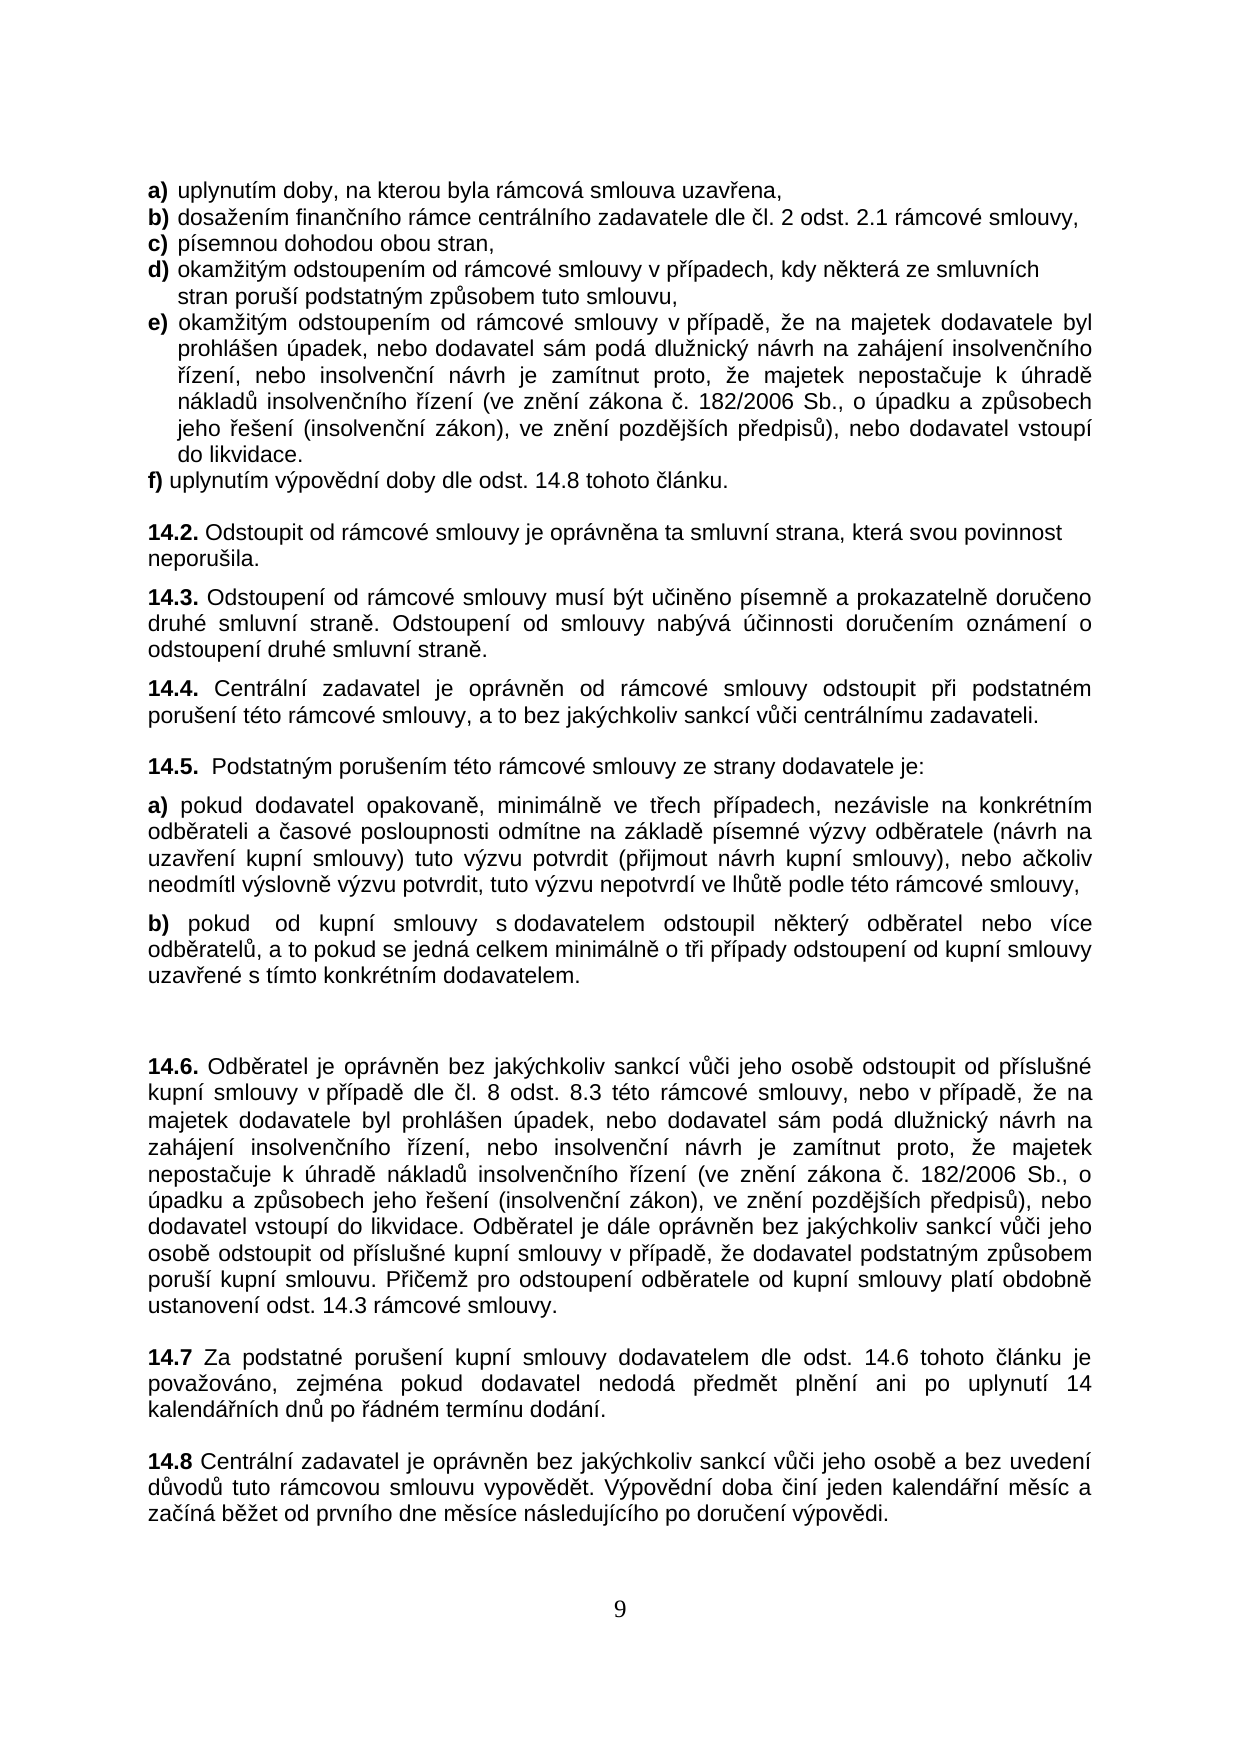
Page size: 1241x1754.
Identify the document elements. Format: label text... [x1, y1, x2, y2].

text c) písemnou dohodou obou stran, [148, 230, 1093, 256]
text 14.5. Podstatným porušením této rámcové smlouvy ze strany dodavatele je: [148, 753, 1093, 779]
text b) dosažením finančního rámce centrálního zadavatele dle čl. 2 odst. 2.1 rámcové smlouvy, [148, 204, 1093, 230]
text f) uplynutím výpovědní doby dle odst. 14.8 tohoto článku. [148, 467, 1093, 493]
text a) pokud dodavatel opakovaně, minimálně ve třech případech, nezávisle na konkrétním odběrateli a časové posloupnosti odmítne na základě písemné výzvy odběratele (návrh na uzavření kupní smlouvy) tuto výzvu potvrdit (přijmout návrh kupní smlouvy), nebo ačkoliv neodmítl výslovně výzvu potvrdit, tuto výzvu nepotvrdí ve lhůtě podle této rámcové smlouvy, [148, 792, 1093, 897]
text a) uplynutím doby, na kterou byla rámcová smlouva uzavřena, [148, 177, 1093, 204]
text d) okamžitým odstoupením od rámcové smlouvy v případech, kdy některá ze smluvních stran poruší podstatným způsobem tuto smlouvu, [148, 256, 1093, 309]
text 14.3. Odstoupení od rámcové smlouvy musí být učiněno písemně a prokazatelně doručeno druhé smluvní straně. Odstoupení od smlouvy nabývá účinnosti doručením oznámení o odstoupení druhé smluvní straně. [148, 584, 1093, 663]
text 14.8 Centrální zadavatel je oprávněn bez jakýchkoliv sankcí vůči jeho osobě a bez uvedení důvodů tuto rámcovou smlouvu vypovědět. Výpovědní doba činí jeden kalendářní měsíc a začíná běžet od prvního dne měsíce následujícího po doručení výpovědi. [148, 1448, 1093, 1527]
text 14.6. Odběratel je oprávněn bez jakýchkoliv sankcí vůči jeho osobě odstoupit od příslušné kupní smlouvy v případě dle čl. 8 odst. 8.3 této rámcové smlouvy, nebo v případě, že na majetek dodavatele byl prohlášen úpadek, nebo dodavatel sám podá dlužnický návrh na zahájení insolvenčního řízení, nebo insolvenční návrh je zamítnut proto, že majetek nepostačuje k úhradě nákladů insolvenčního řízení (ve znění zákona č. 182/2006 Sb., o úpadku a způsobech jeho řešení (insolvenční zákon), ve znění pozdějších předpisů), nebo dodavatel vstoupí do likvidace. Odběratel je dále oprávněn bez jakýchkoliv sankcí vůči jeho osobě odstoupit od příslušné kupní smlouvy v případě, že dodavatel podstatným způsobem poruší kupní smlouvu. Přičemž pro odstoupení odběratele od kupní smlouvy platí obdobně ustanovení odst. 14.3 rámcové smlouvy. [148, 1053, 1093, 1319]
text e) okamžitým odstoupením od rámcové smlouvy v případě, že na majetek dodavatele byl prohlášen úpadek, nebo dodavatel sám podá dlužnický návrh na zahájení insolvenčního řízení, nebo insolvenční návrh je zamítnut proto, že majetek nepostačuje k úhradě nákladů insolvenčního řízení (ve znění zákona č. 182/2006 Sb., o úpadku a způsobech jeho řešení (insolvenční zákon), ve znění pozdějších předpisů), nebo dodavatel vstoupí do likvidace. [148, 309, 1093, 467]
text b) pokud od kupní smlouvy s dodavatelem odstoupil některý odběratel nebo více odběratelů, a to pokud se jedná celkem minimálně o tři případy odstoupení od kupní smlouvy uzavřené s tímto konkrétním dodavatelem. [148, 910, 1093, 989]
text 14.4. Centrální zadavatel je oprávněn od rámcové smlouvy odstoupit při podstatném porušení této rámcové smlouvy, a to bez jakýchkoliv sankcí vůči centrálnímu zadavateli. [148, 675, 1093, 728]
text 14.2. Odstoupit od rámcové smlouvy je oprávněna ta smluvní strana, která svou povinnost neporušila. [148, 518, 1093, 571]
text 14.7 Za podstatné porušení kupní smlouvy dodavatelem dle odst. 14.6 tohoto článku je považováno, zejména pokud dodavatel nedodá předmět plnění ani po uplynutí 14 kalendářních dnů po řádném termínu dodání. [148, 1344, 1093, 1423]
